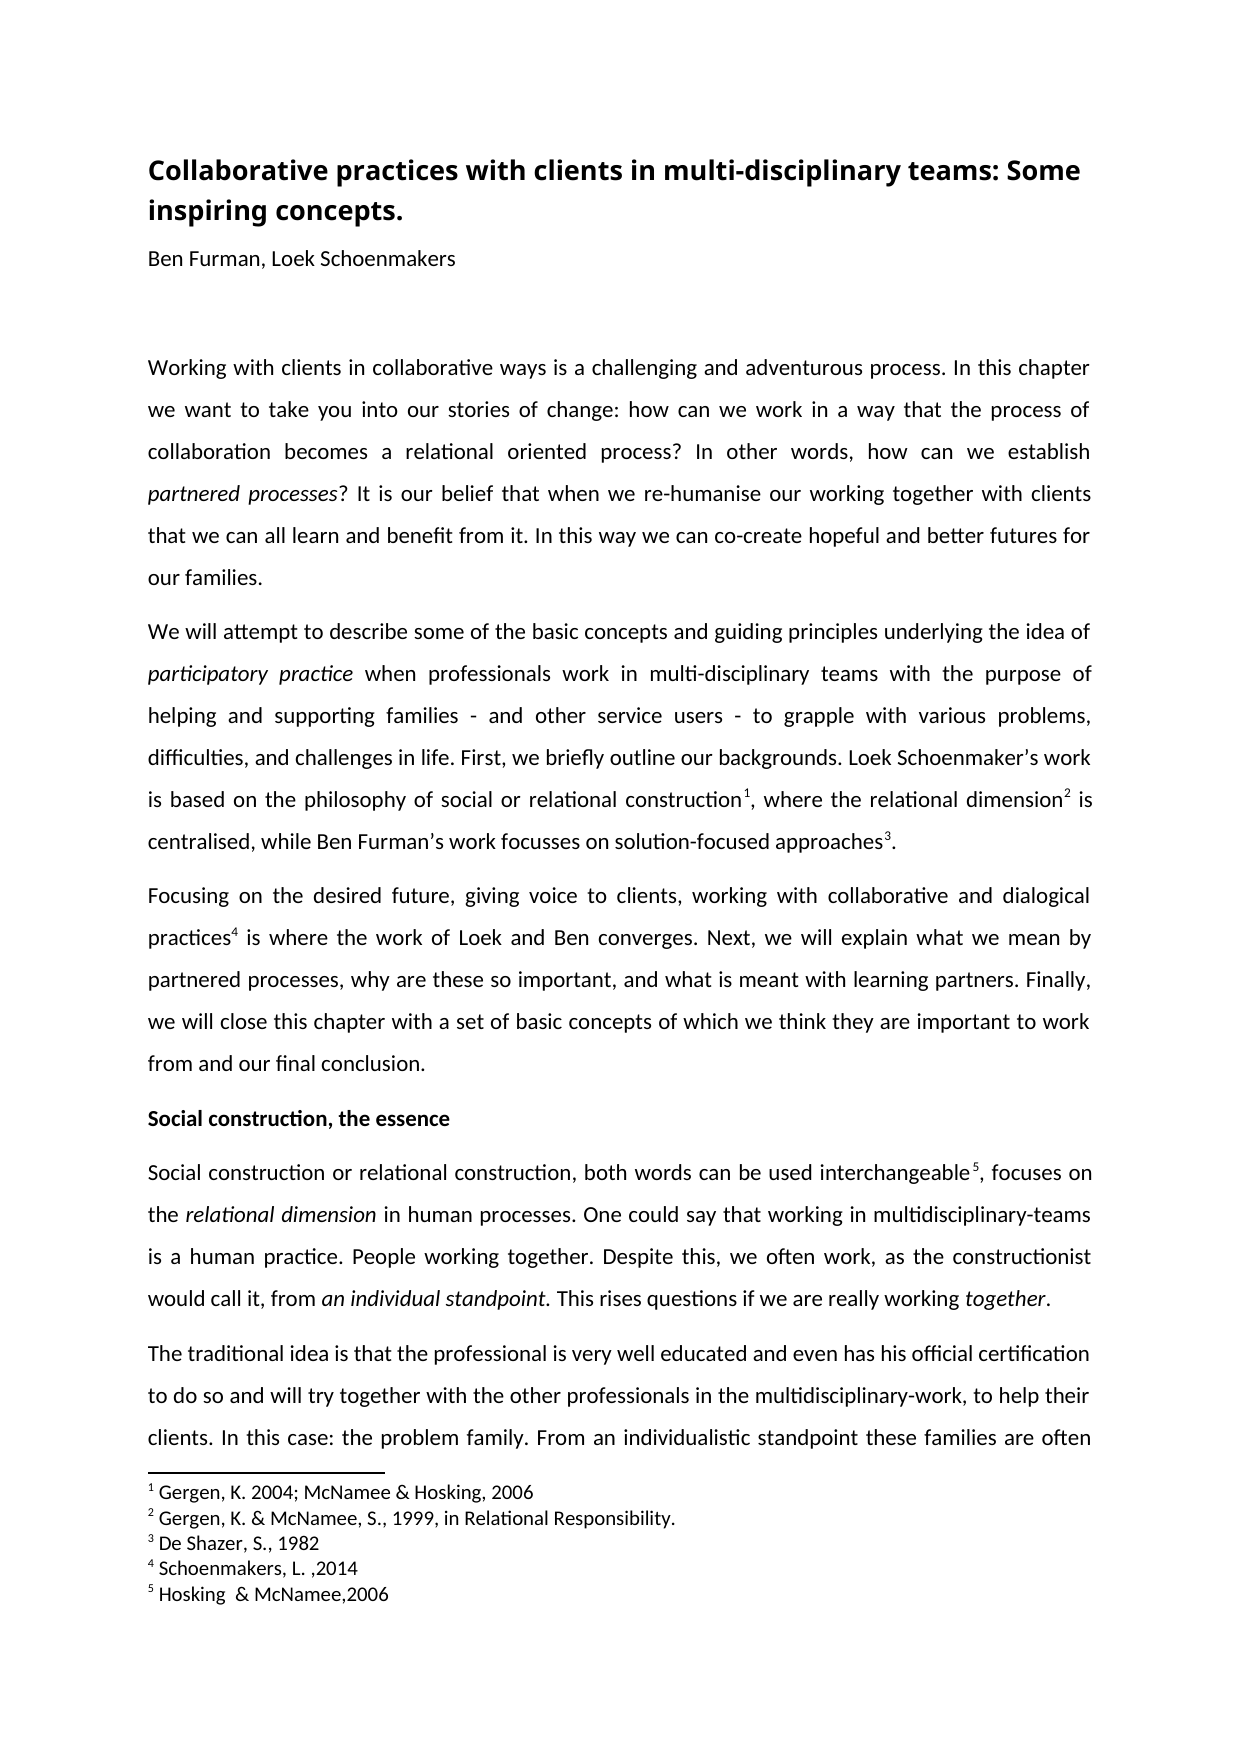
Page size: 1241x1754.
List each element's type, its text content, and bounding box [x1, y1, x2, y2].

text We will attempt to describe some of the basic concepts and guiding principles underlying the idea of participatory practice when professionals work in multi-disciplinary teams with the purpose of helping and supporting families - and other service users - to grapple with various problems, difficulties, and challenges in life. First, we briefly outline our backgrounds. Loek Schoenmaker’s work is based on the philosophy of social or relational construction, where the relational dimension is centralised, while Ben Furman’s work focusses on solution-focused approaches. [148, 617, 1093, 855]
text Working with clients in collaborative ways is a challenging and adventurous process. In this chapter we want to take you into our stories of change: how can we work in a way that the process of collaboration becomes a relational oriented process? In other words, how can we establish partnered processes? It is our belief that when we re-humanise our working together with clients that we can all learn and benefit from it. In this way we can co-create hopeful and better futures for our families. [148, 353, 1093, 591]
text Ben Furman, Loek Schoenmakers [148, 244, 1093, 272]
text Social construction, the essence [148, 1104, 1093, 1132]
text Focusing on the desired future, giving voice to clients, working with collaborative and dialogical practices is where the work of Loek and Ben converges. Next, we will explain what we mean by partnered processes, why are these so important, and what is meant with learning partners. Finally, we will close this chapter with a set of basic concepts of which we think they are important to work from and our final conclusion. [148, 882, 1093, 1077]
subtitle Collaborative practices with clients in multi-disciplinary teams: Some inspiring concepts. [148, 152, 1093, 228]
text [148, 1339, 1093, 1451]
text Social construction or relational construction, both words can be used interchangeable, focuses on the relational dimension in human processes. One could say that working in multidisciplinary-teams is a human practice. People working together. Despite this, we often work, as the constructionist would call it, from an individual standpoint. This rises questions if we are really working together. [148, 1158, 1093, 1312]
